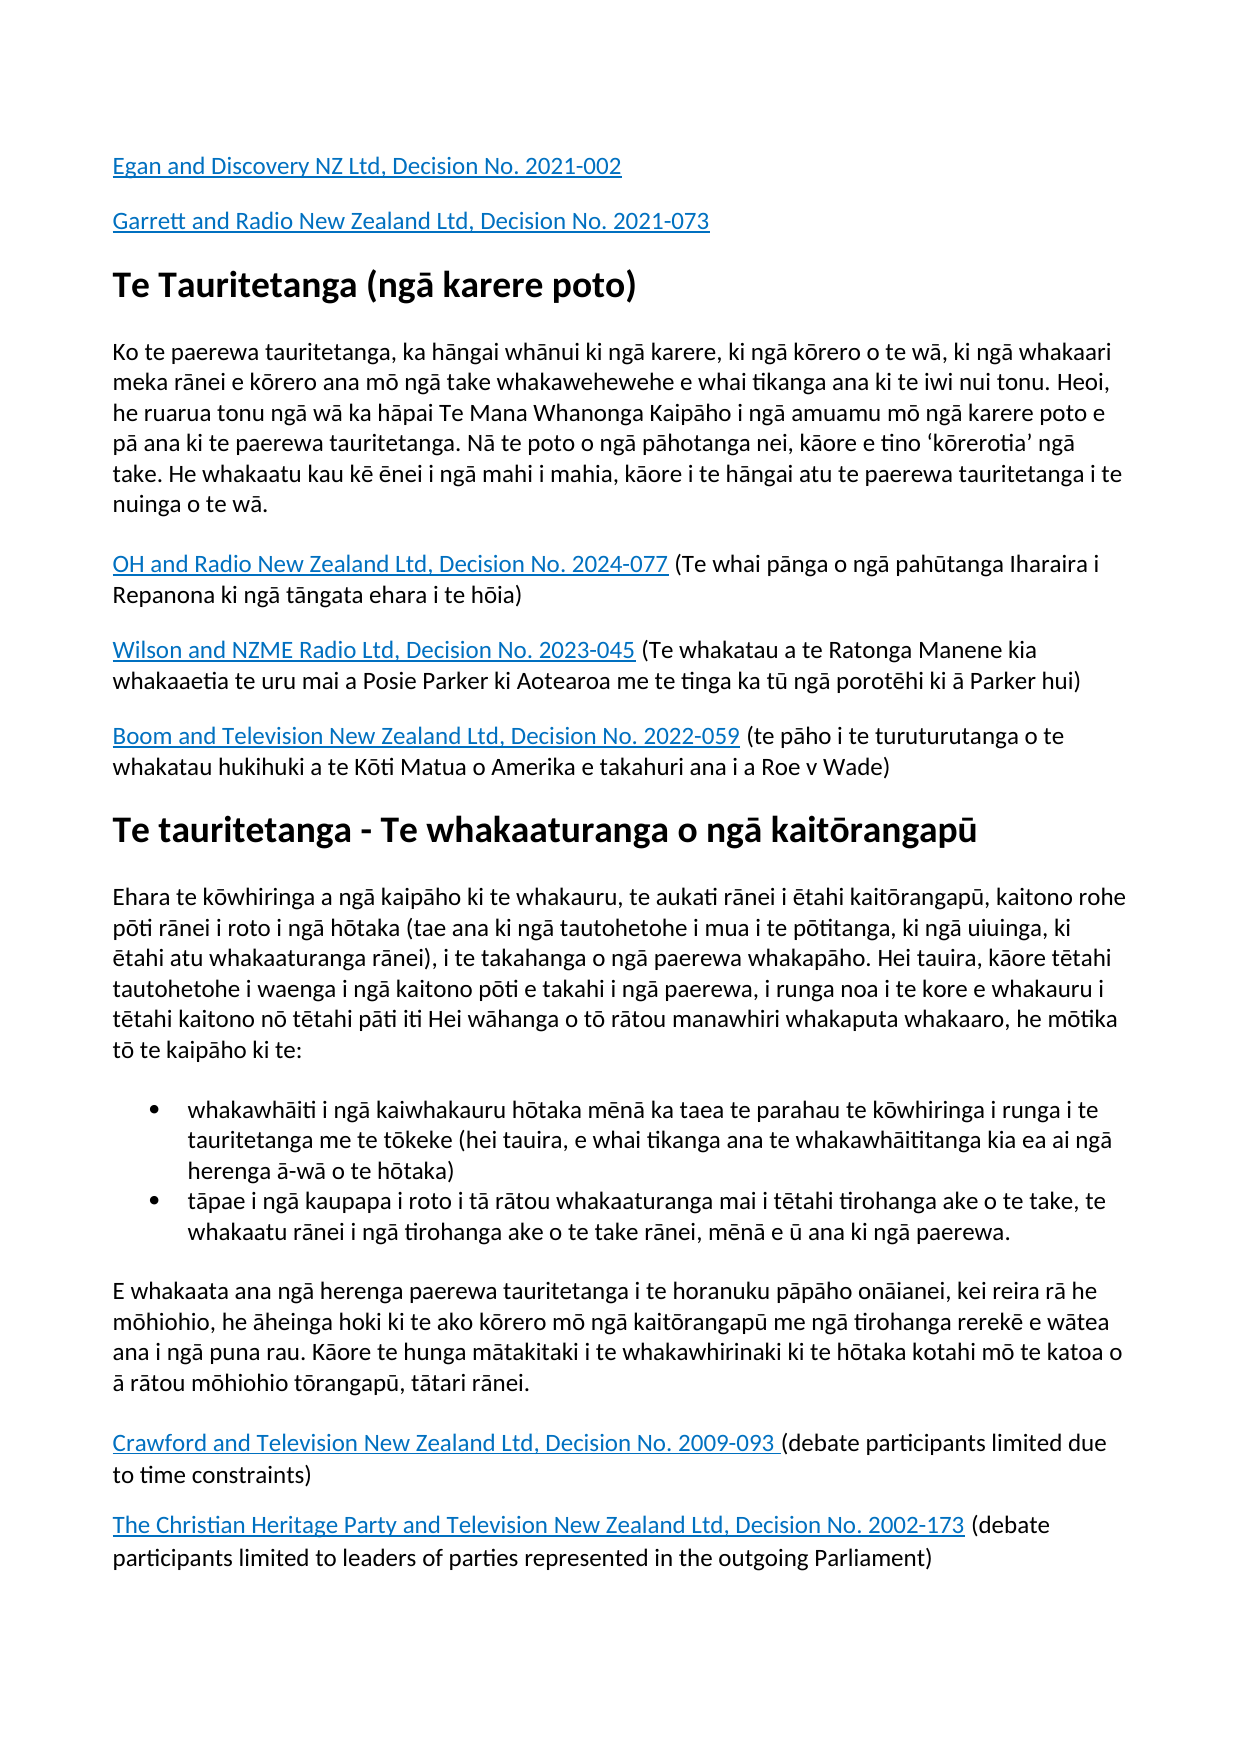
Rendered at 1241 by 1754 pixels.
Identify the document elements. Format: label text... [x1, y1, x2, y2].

text Ko te paerewa tauritetanga, ka hāngai whānui ki ngā karere, ki ngā kōrero o te wā, ki ngā whakaari meka rānei e kōrero ana mō ngā take whakawehewehe e whai tikanga ana ki te iwi nui tonu. Heoi, he ruarua tonu ngā wā ka hāpai Te Mana Whanonga Kaipāho i ngā amuamu mō ngā karere poto e pā ana ki te paerewa tauritetanga. Nā te poto o ngā pāhotanga nei, kāore e tino ‘kōrerotia’ ngā take. He whakaatu kau kē ēnei i ngā mahi i mahia, kāore i te hāngai atu te paerewa tauritetanga i te nuinga o te wā. [112, 336, 1128, 519]
text OH and Radio New Zealand Ltd, Decision No. 2024-077 (Te whai pānga o ngā pahūtanga Iharaira i Repanona ki ngā tāngata ehara i te hōia) [112, 548, 1128, 609]
list whakawhāiti i ngā kaiwhakauru hōtaka mēnā ka taea te parahau te kōwhiringa i runga i te tauritetanga me te tōkeke (hei tauira, e whai tikanga ana te whakawhāititanga kia ea ai ngā herenga ā-wā o te hōtaka) [150, 1094, 1128, 1185]
text The Christian Heritage Party and Television New Zealand Ltd, Decision No. 2002-173 (debate participants limited to leaders of parties represented in the outgoing Parliament) [112, 1509, 1128, 1573]
text Garrett and Radio New Zealand Ltd, Decision No. 2021-073 [112, 206, 1128, 236]
text Boom and Television New Zealand Ltd, Decision No. 2022-059 (te pāho i te turuturutanga o te whakatau hukihuki a te Kōti Matua o Amerika e takahuri ana i a Roe v Wade) [112, 720, 1128, 781]
text E whakaata ana ngā herenga paerewa tauritetanga i te horanuku pāpāho onāianei, kei reira rā he mōhiohio, he āheinga hoki ki te ako kōrero mō ngā kaitōrangapū me ngā tirohanga rerekē e wātea ana i ngā puna rau. Kāore te hunga mātakitaki i te whakawhirinaki ki te hōtaka kotahi mō te katoa o ā rātou mōhiohio tōrangapū, tātari rānei. [112, 1276, 1128, 1398]
text Te tauritetanga - Te whakaaturanga o ngā kaitōrangapū [112, 806, 1128, 852]
list tāpae i ngā kaupapa i roto i tā rātou whakaaturanga mai i tētahi tirohanga ake o te take, te whakaatu rānei i ngā tirohanga ake o te take rānei, mēnā e ū ana ki ngā paerewa. [150, 1185, 1128, 1246]
text Ehara te kōwhiringa a ngā kaipāho ki te whakauru, te aukati rānei i ētahi kaitōrangapū, kaitono rohe pōti rānei i roto i ngā hōtaka (tae ana ki ngā tautohetohe i mua i te pōtitanga, ki ngā uiuinga, ki ētahi atu whakaaturanga rānei), i te takahanga o ngā paerewa whakapāho. Hei tauira, kāore tētahi tautohetohe i waenga i ngā kaitono pōti e takahi i ngā paerewa, i runga noa i te kore e whakauru i tētahi kaitono nō tētahi pāti iti Hei wāhanga o tō rātou manawhiri whakaputa whakaaro, he mōtika tō te kaipāho ki te: [112, 881, 1128, 1064]
text Egan and Discovery NZ Ltd, Decision No. 2021-002 [112, 150, 1128, 181]
text Te Tauritetanga (ngā karere poto) [112, 261, 1128, 307]
text Wilson and NZME Radio Ltd, Decision No. 2023-045 (Te whakatau a te Ratonga Manene kia whakaaetia te uru mai a Posie Parker ki Aotearoa me te tinga ka tū ngā porotēhi ki ā Parker hui) [112, 634, 1128, 695]
text Crawford and Television New Zealand Ltd, Decision No. 2009-093 (debate participants limited due to time constraints) [112, 1427, 1128, 1490]
